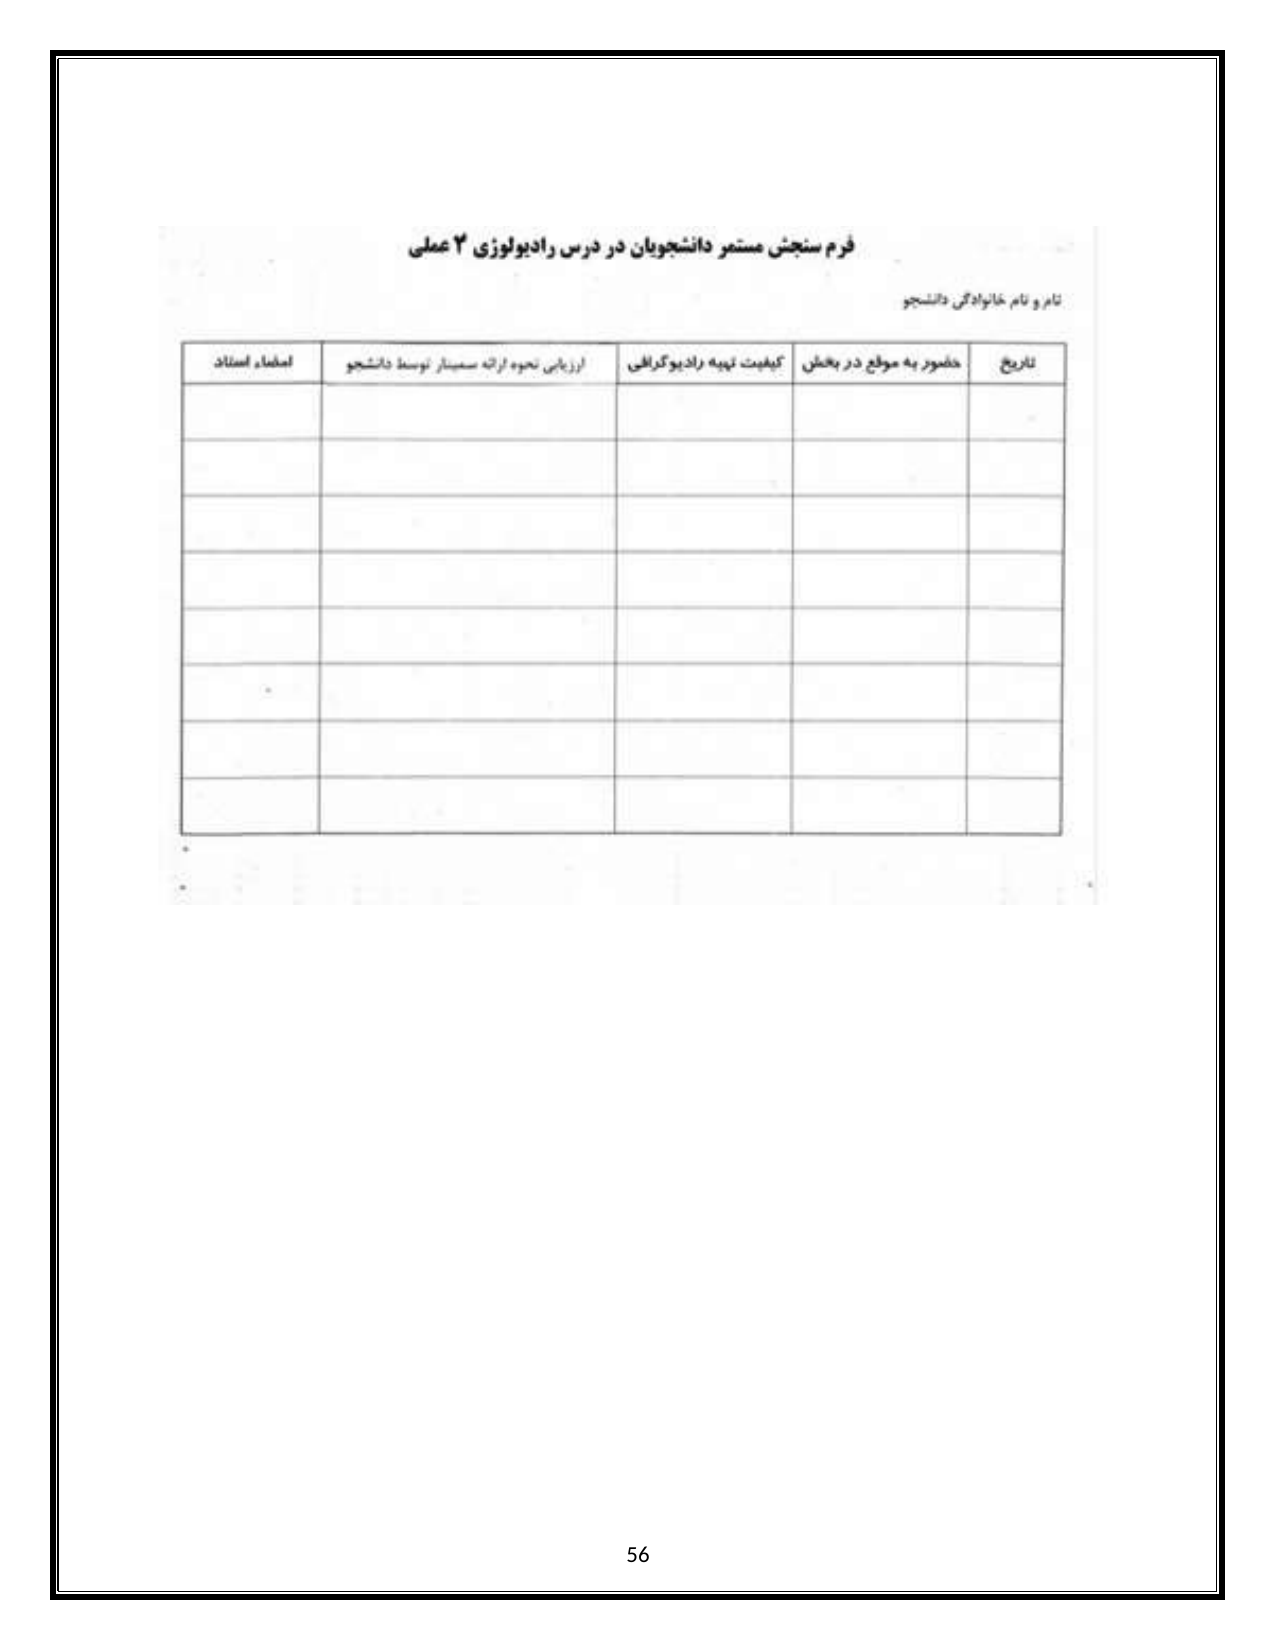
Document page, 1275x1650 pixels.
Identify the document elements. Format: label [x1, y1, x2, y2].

picture [158, 226, 1119, 905]
